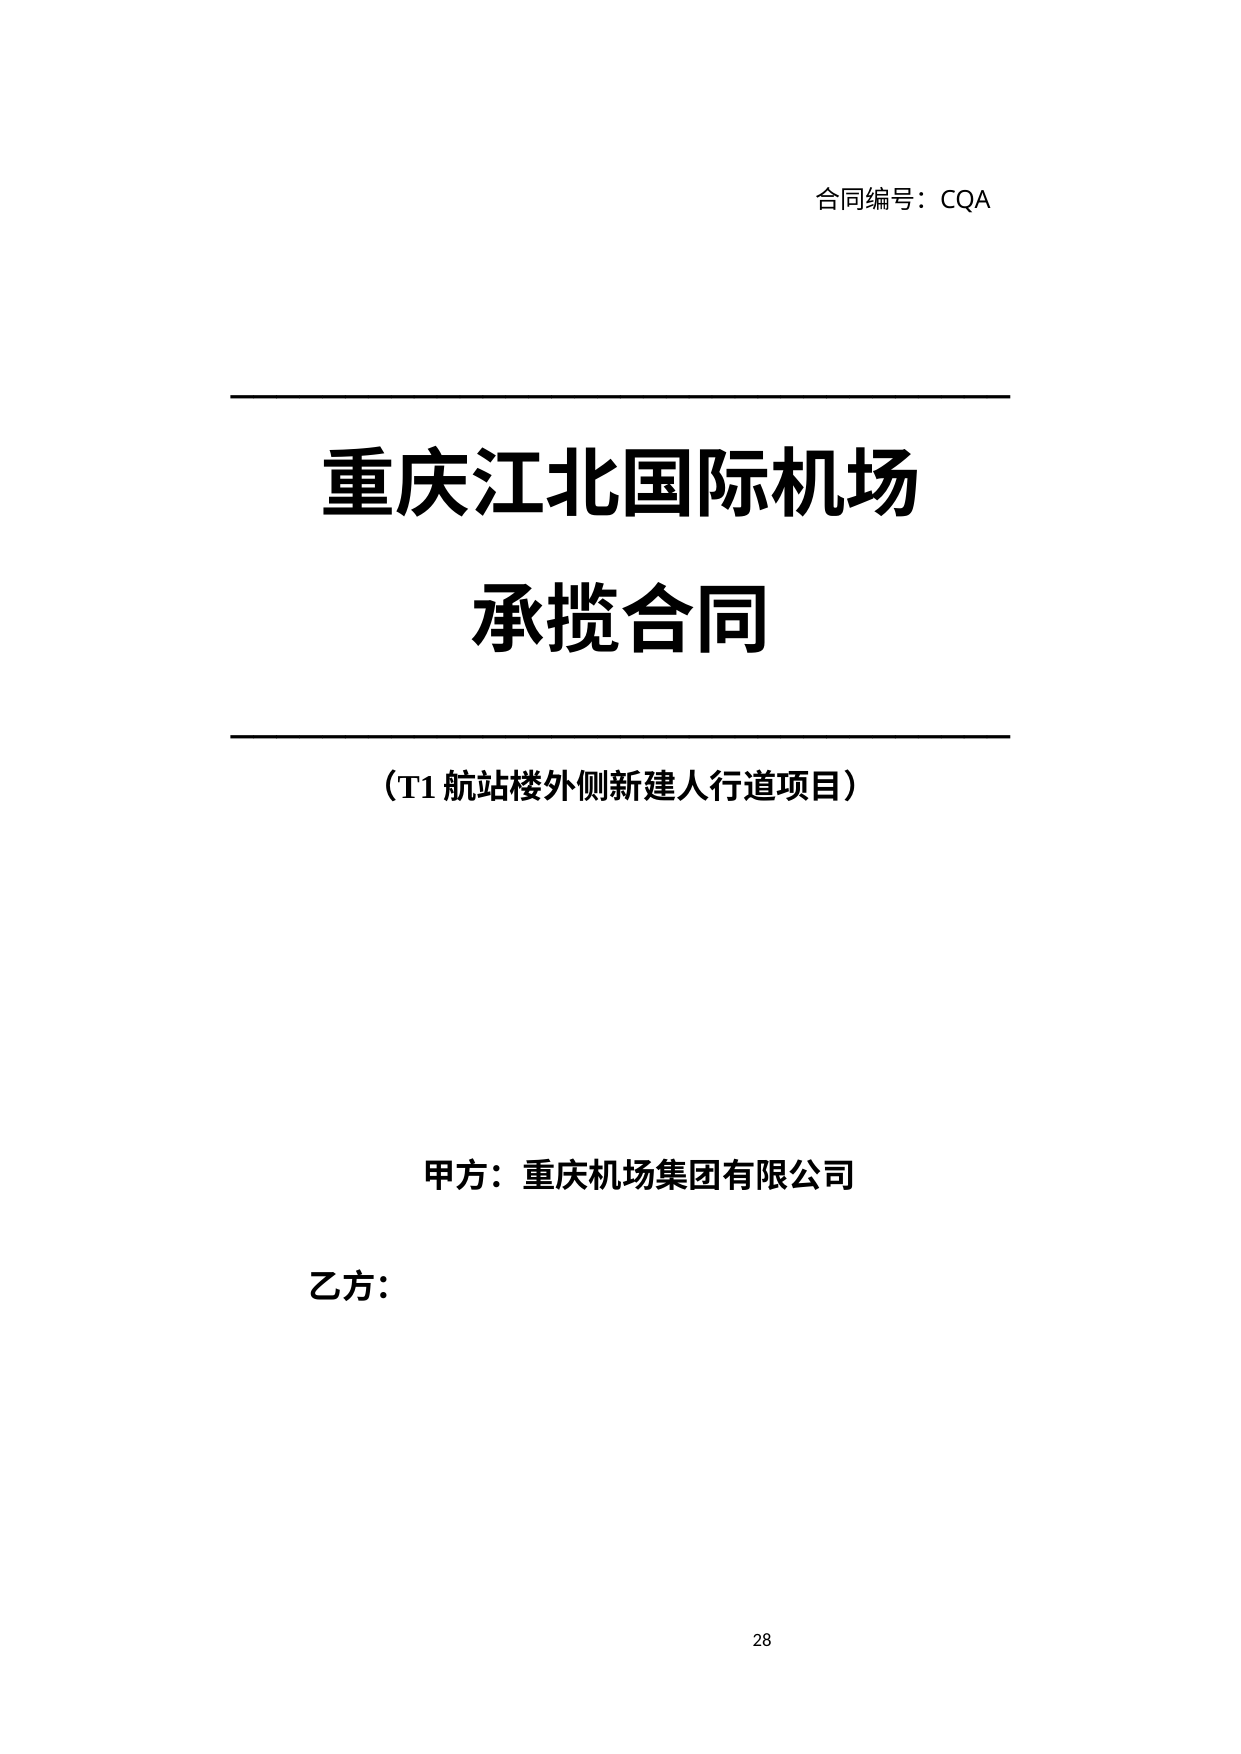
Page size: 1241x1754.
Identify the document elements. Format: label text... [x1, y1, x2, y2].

text 合同编号：CQA [187, 164, 990, 232]
text 甲方：重庆机场集团有限公司 [187, 1148, 1053, 1197]
text __________________________________ [187, 342, 1053, 410]
text 乙方： [187, 1250, 1053, 1318]
text 重庆江北国际机场 [187, 410, 1053, 546]
text 承揽合同 [187, 546, 1053, 682]
text __________________________________ [187, 682, 1053, 750]
text （T1航站楼外侧新建人行道项目） [187, 750, 1053, 818]
